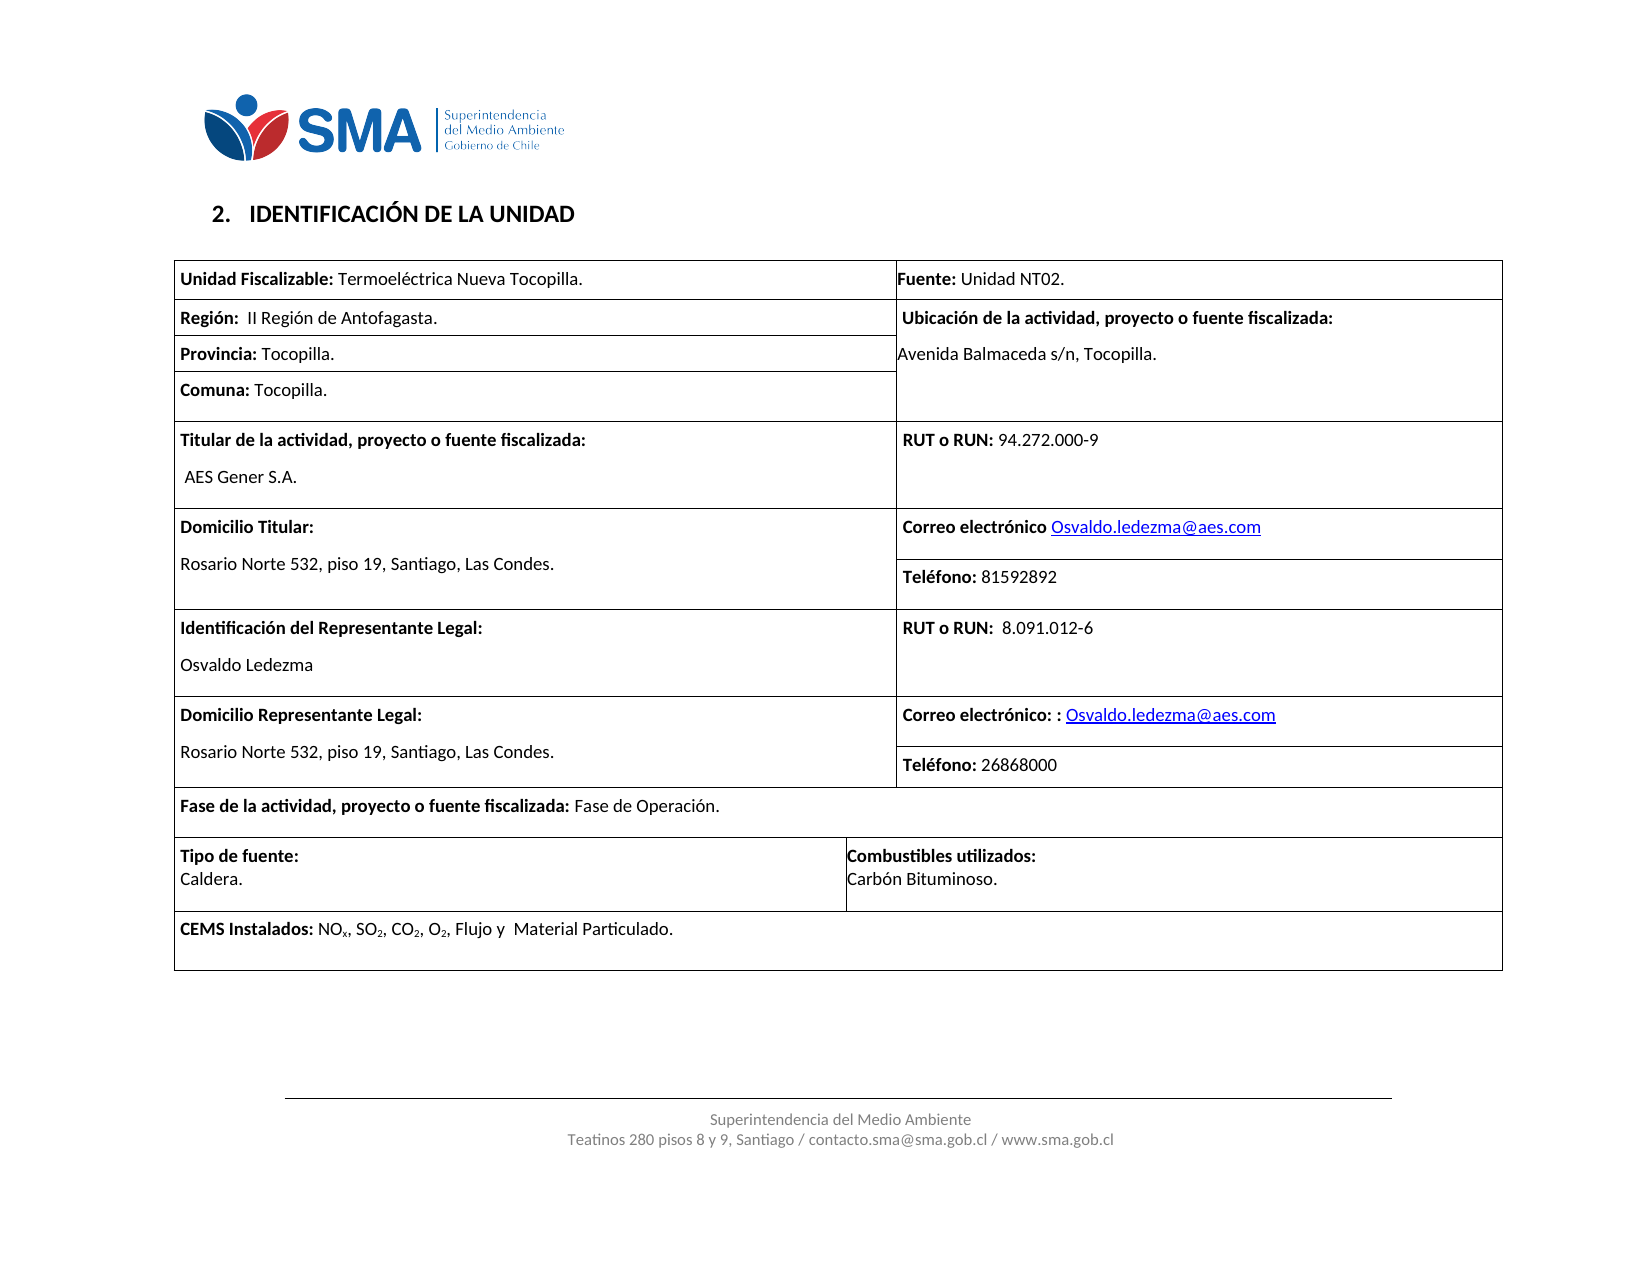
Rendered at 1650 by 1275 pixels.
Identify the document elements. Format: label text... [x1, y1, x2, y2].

table_cell Provincia: Tocopilla. [175, 336, 896, 371]
table_cell Teléfono: 81592892 [897, 560, 1502, 609]
picture [174, 73, 584, 176]
table_cell Identificación del Representante Legal: Osvaldo Ledezma [175, 610, 896, 696]
subtitle IDENTIFICACIÓN DE LA UNIDAD [212, 198, 1502, 229]
table_cell Domicilio Titular: Rosario Norte 532, piso 19, Santiago, Las Condes. [175, 509, 896, 609]
table_cell RUT o RUN: 94.272.000-9 [897, 422, 1502, 508]
table_cell Comuna: Tocopilla. [175, 372, 896, 421]
table_cell Correo electrónico Osvaldo.ledezma@aes.com [897, 509, 1502, 558]
table_cell Combustibles utilizados: Carbón Bituminoso. [847, 838, 1502, 911]
table_cell RUT o RUN: 8.091.012-6 [897, 610, 1502, 696]
table_cell Fase de la actividad, proyecto o fuente fiscalizada: Fase de Operación. [175, 788, 1502, 837]
table_cell Titular de la actividad, proyecto o fuente fiscalizada: AES Gener S.A. [175, 422, 896, 508]
table_cell Tipo de fuente: Caldera. [175, 838, 846, 911]
table_cell CEMS Instalados: NOx, SO2, CO2, O2, Flujo y Material Particulado. [175, 912, 1502, 969]
table_cell Teléfono: 26868000 [897, 747, 1502, 787]
table_header Fuente: Unidad NT02. [897, 261, 1502, 299]
table_cell Región: II Región de Antofagasta. [175, 300, 896, 335]
table_header Unidad Fiscalizable: Termoeléctrica Nueva Tocopilla. [175, 261, 896, 299]
table_cell Ubicación de la actividad, proyecto o fuente fiscalizada: Avenida Balmaceda s/n, Tocopilla. [897, 300, 1502, 421]
table_cell Correo electrónico: : Osvaldo.ledezma@aes.com [897, 697, 1502, 746]
table_cell Domicilio Representante Legal: Rosario Norte 532, piso 19, Santiago, Las Condes. [175, 697, 896, 787]
